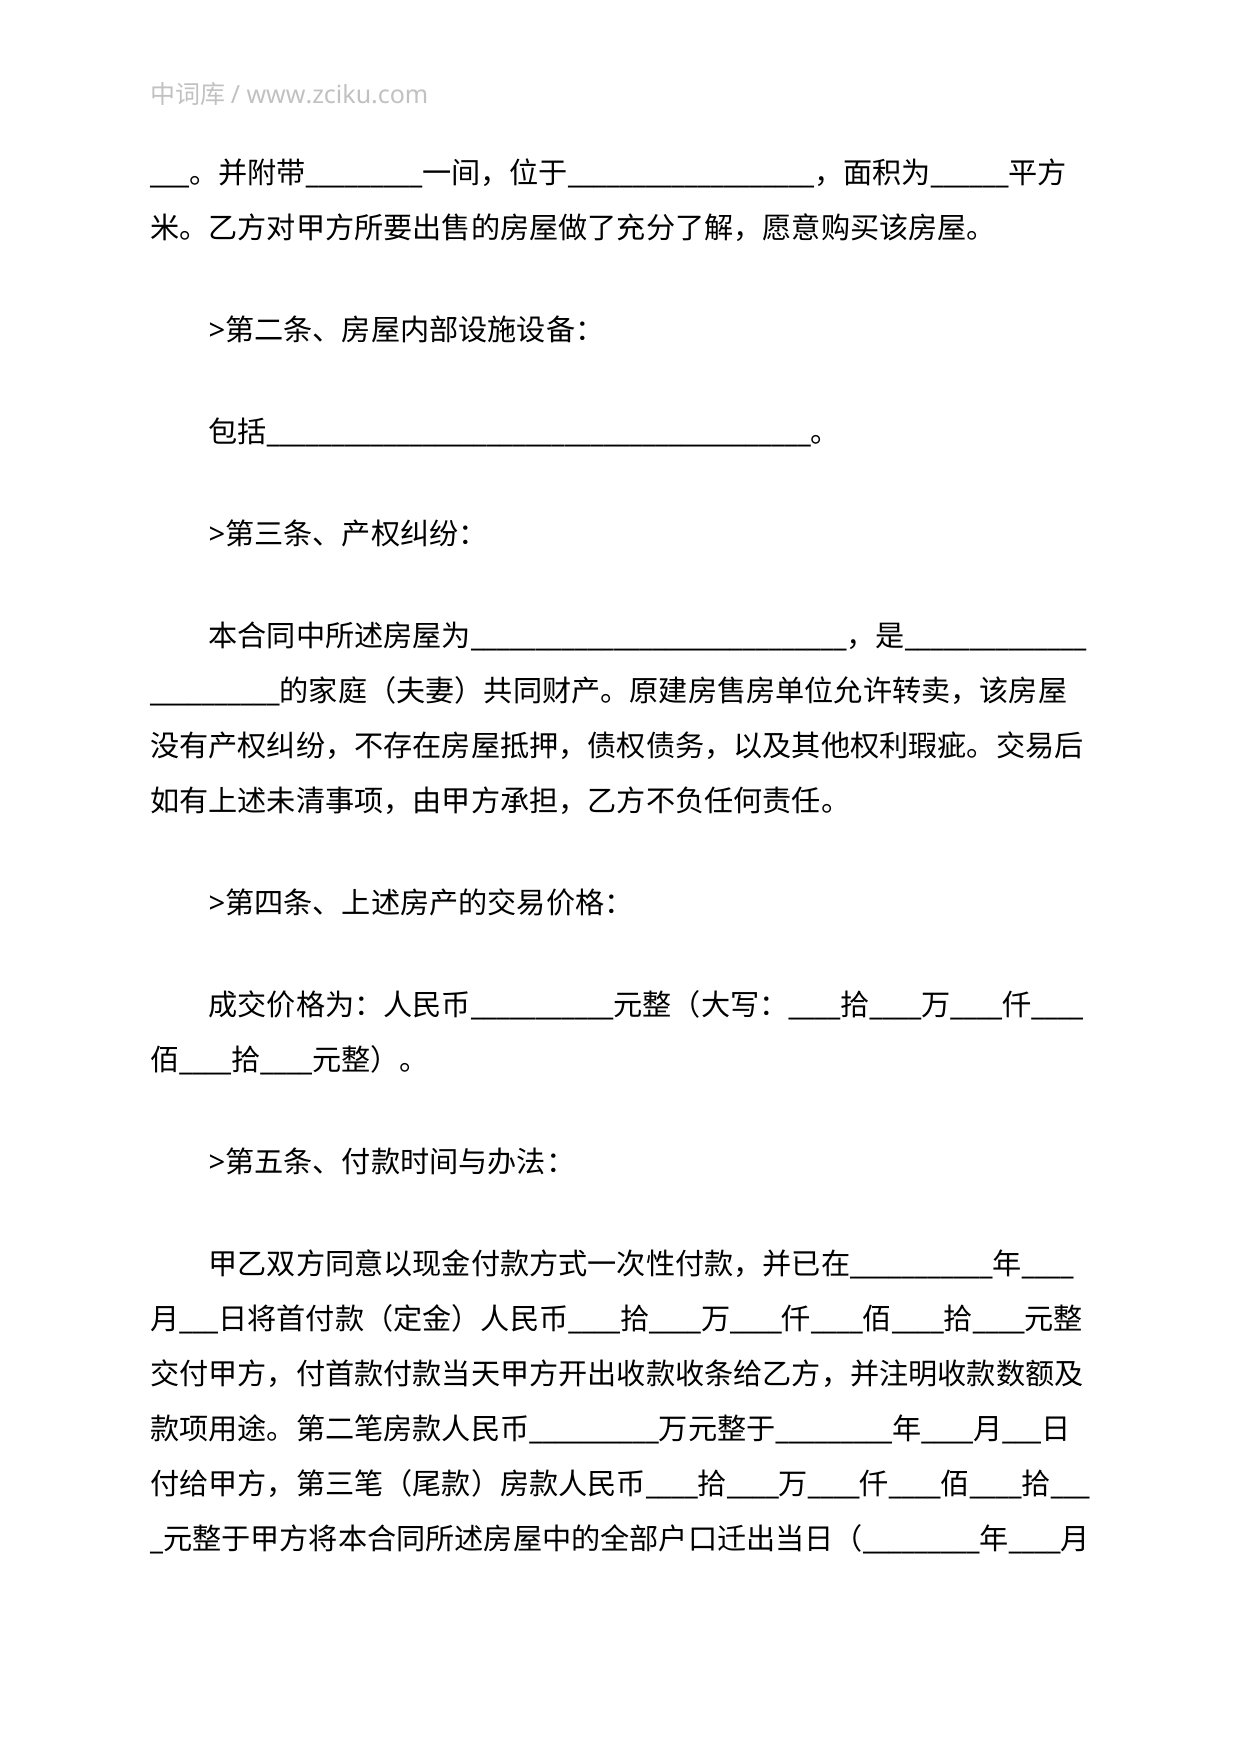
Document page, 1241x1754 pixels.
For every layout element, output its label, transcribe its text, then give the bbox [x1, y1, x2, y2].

text >第五条、付款时间与办法： [150, 1138, 1090, 1181]
text >第三条、产权纠纷： [150, 511, 1090, 553]
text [150, 1240, 1090, 1558]
text >第二条、房屋内部设施设备： [150, 307, 1090, 349]
text 包括__________________________________________。 [150, 409, 1090, 451]
text 本合同中所述房屋为_____________________________，是________________________的家庭（夫妻）共同财产。原建房售房单位允许转卖，该房屋没有产权纠纷，不存在房屋抵押，债权债务，以及其他权利瑕疵。交易后如有上述未清事项，由甲方承担，乙方不负任何责任。 [150, 613, 1090, 820]
text >第四条、上述房产的交易价格： [150, 879, 1090, 922]
text 成交价格为：人民币___________元整（大写：____拾____万____仟____佰____拾____元整）。 [150, 981, 1090, 1079]
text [150, 150, 1090, 247]
